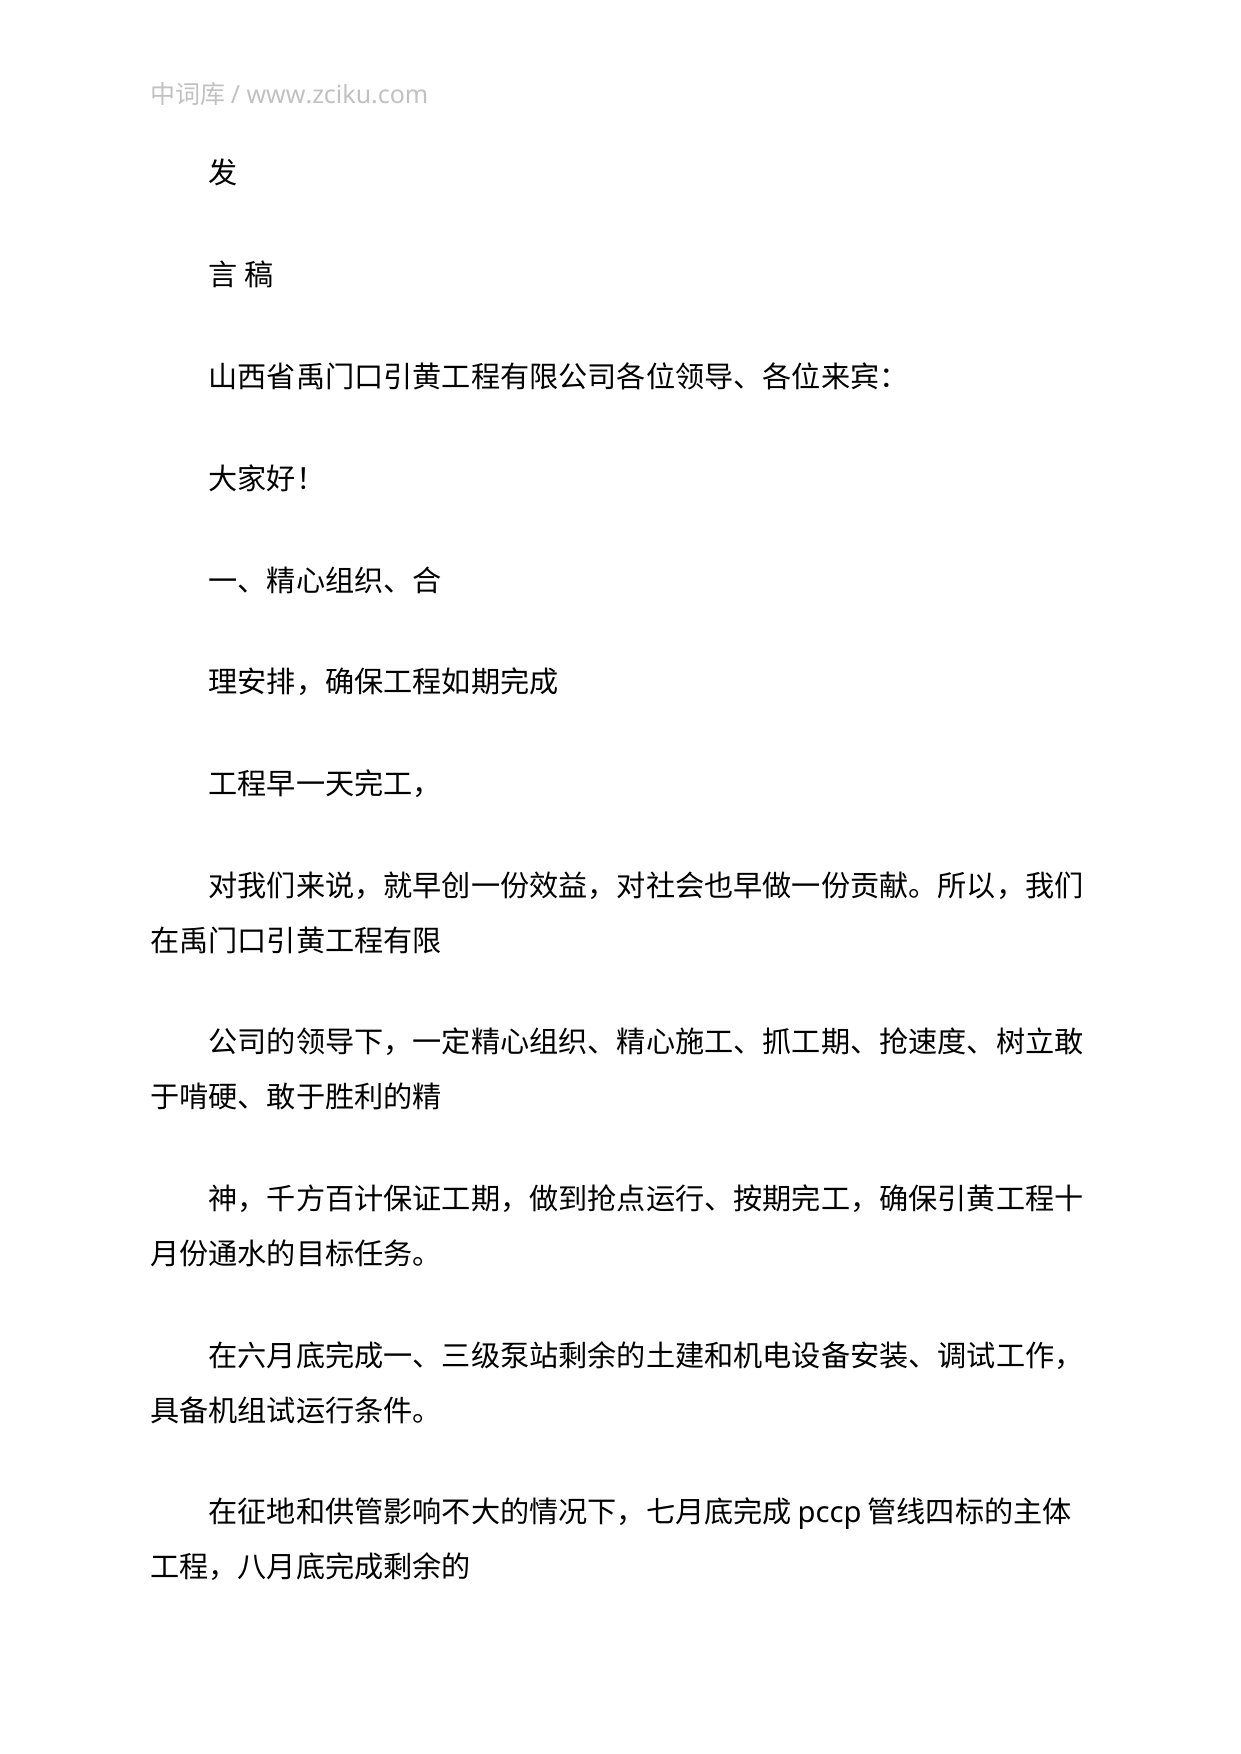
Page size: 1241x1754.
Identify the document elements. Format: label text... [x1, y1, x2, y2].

text 言 稿 [150, 252, 1090, 294]
text 山西省禹门口引黄工程有限公司各位领导、各位来宾： [150, 353, 1090, 396]
text 公司的领导下，一定精心组织、精心施工、抓工期、抢速度、树立敢于啃硬、敢于胜利的精 [150, 1019, 1090, 1116]
text 对我们来说，就早创一份效益，对社会也早做一份贡献。所以，我们在禹门口引黄工程有限 [150, 862, 1090, 959]
text 工程早一天完工， [150, 761, 1090, 803]
text 在征地和供管影响不大的情况下，七月底完成pccp管线四标的主体工程，八月底完成剩余的 [150, 1489, 1090, 1586]
text 在六月底完成一、三级泵站剩余的土建和机电设备安装、调试工作，具备机组试运行条件。 [150, 1332, 1090, 1429]
text 一、精心组织、合 [150, 557, 1090, 599]
text 大家好！ [150, 455, 1090, 498]
text 神，千方百计保证工期，做到抢点运行、按期完工，确保引黄工程十月份通水的目标任务。 [150, 1176, 1090, 1273]
text 发 [150, 150, 1090, 192]
text 理安排，确保工程如期完成 [150, 659, 1090, 701]
